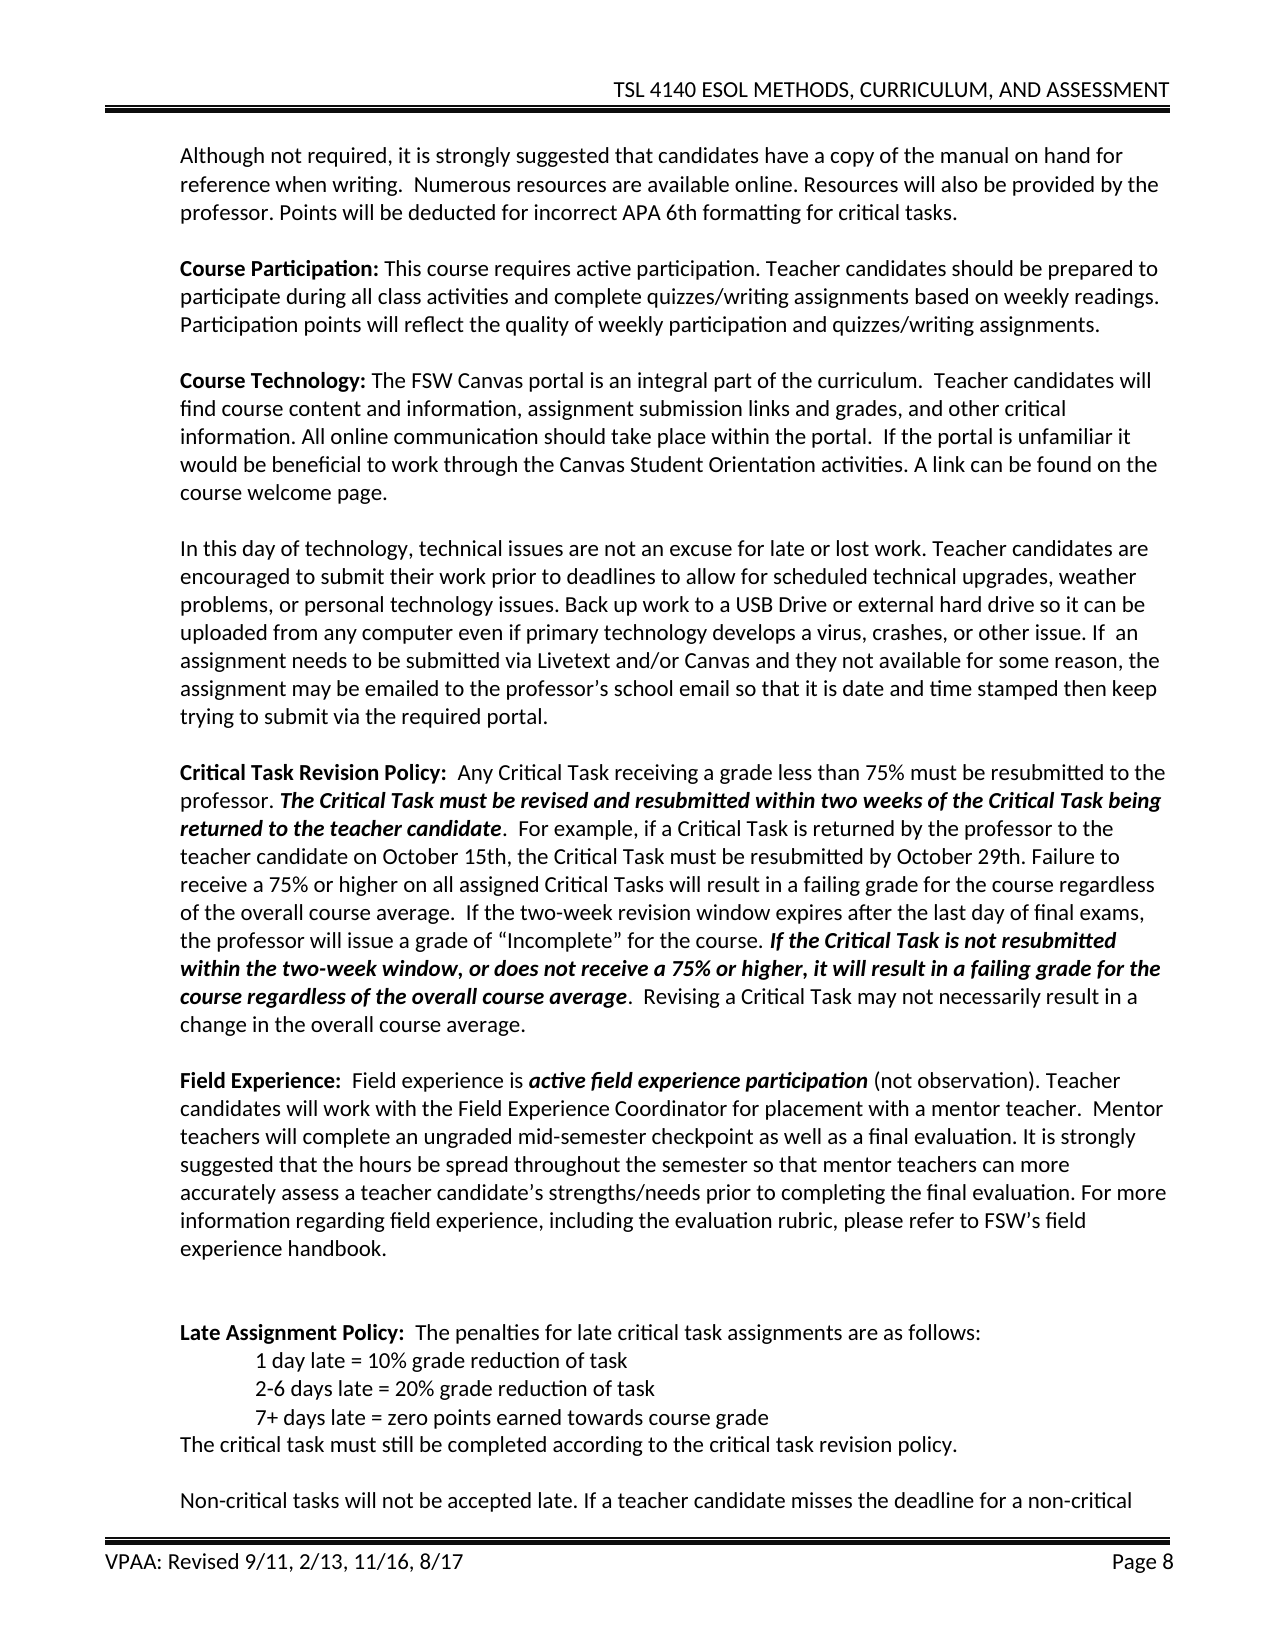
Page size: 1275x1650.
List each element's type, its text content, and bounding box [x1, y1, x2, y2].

text Course Technology: The FSW Canvas portal is an integral part of the curriculum. Teacher candidates will find course content and information, assignment submission links and grades, and other critical information. All online communication should take place within the portal. If the portal is unfamiliar it would be beneficial to work through the Canvas Student Orientation activities. A link can be found on the course welcome page. [180, 366, 1170, 506]
text In this day of technology, technical issues are not an excuse for late or lost work. Teacher candidates are encouraged to submit their work prior to deadlines to allow for scheduled technical upgrades, weather problems, or personal technology issues. Back up work to a USB Drive or external hard drive so it can be uploaded from any computer even if primary technology develops a virus, crashes, or other issue. If an assignment needs to be submitted via Livetext and/or Canvas and they not available for some reason, the assignment may be emailed to the professor’s school email so that it is date and time stamped then keep trying to submit via the required portal. [180, 534, 1170, 730]
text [180, 142, 1170, 226]
text 2-6 days late = 20% grade reduction of task [180, 1374, 1170, 1403]
text 7+ days late = zero points earned towards course grade [180, 1403, 1170, 1431]
text The critical task must still be completed according to the critical task revision policy. [180, 1431, 1170, 1459]
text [180, 1487, 1170, 1515]
text Course Participation: This course requires active participation. Teacher candidates should be prepared to participate during all class activities and complete quizzes/writing assignments based on weekly readings. Participation points will reflect the quality of weekly participation and quizzes/writing assignments. [180, 254, 1170, 338]
text Critical Task Revision Policy: Any Critical Task receiving a grade less than 75% must be resubmitted to the professor. The Critical Task must be revised and resubmitted within two weeks of the Critical Task being returned to the teacher candidate. For example, if a Critical Task is returned by the professor to the teacher candidate on October 15th, the Critical Task must be resubmitted by October 29th. Failure to receive a 75% or higher on all assigned Critical Tasks will result in a failing grade for the course regardless of the overall course average. If the two-week revision window expires after the last day of final exams, the professor will issue a grade of “Incomplete” for the course. If the Critical Task is not resubmitted within the two-week window, or does not receive a 75% or higher, it will result in a failing grade for the course regardless of the overall course average. Revising a Critical Task may not necessarily result in a change in the overall course average. [180, 758, 1170, 1038]
text Field Experience: Field experience is active field experience participation (not observation). Teacher candidates will work with the Field Experience Coordinator for placement with a mentor teacher. Mentor teachers will complete an ungraded mid-semester checkpoint as well as a final evaluation. It is strongly suggested that the hours be spread throughout the semester so that mentor teachers can more accurately assess a teacher candidate’s strengths/needs prior to completing the final evaluation. For more information regarding field experience, including the evaluation rubric, please refer to FSW’s field experience handbook. [180, 1066, 1170, 1262]
text 1 day late = 10% grade reduction of task [180, 1347, 1170, 1374]
text Late Assignment Policy: The penalties for late critical task assignments are as follows: [180, 1318, 1170, 1347]
